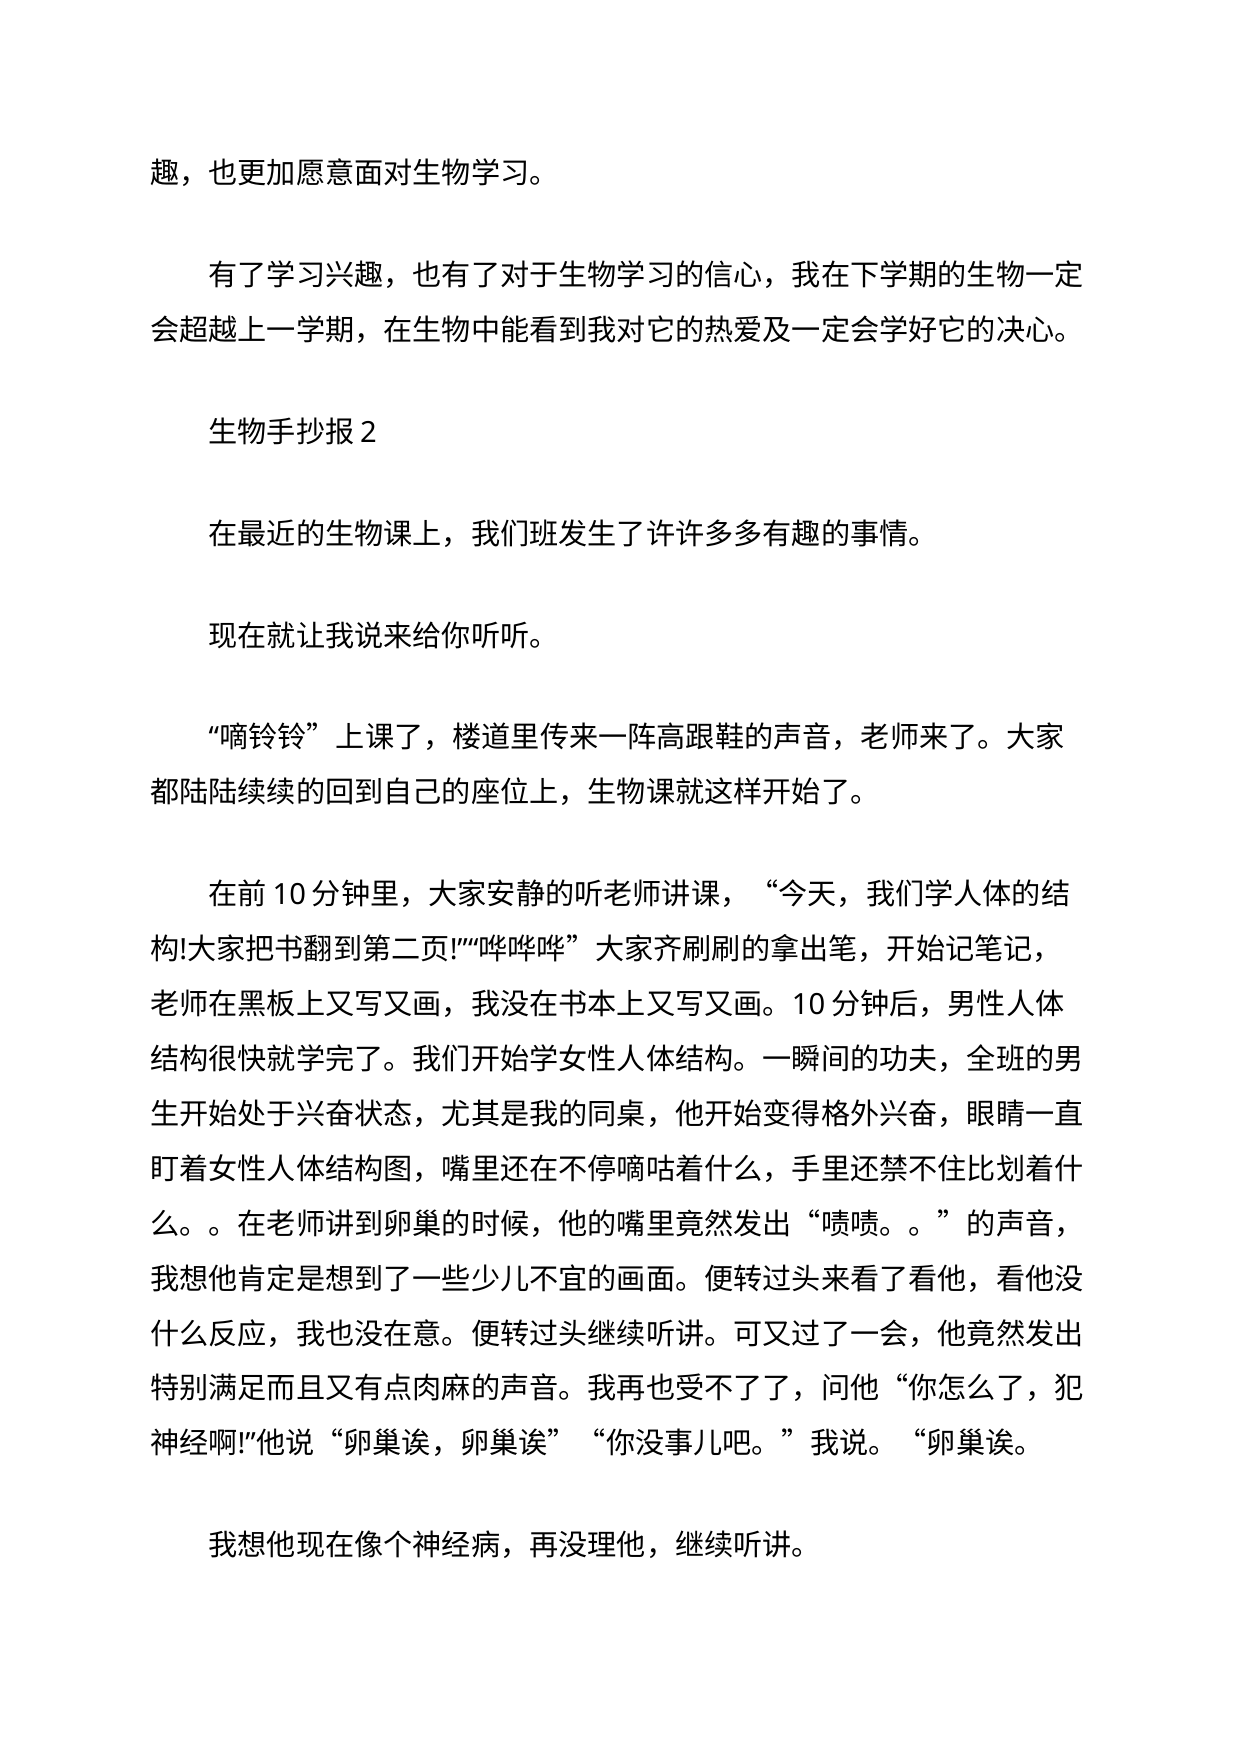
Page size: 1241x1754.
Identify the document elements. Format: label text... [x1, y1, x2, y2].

text 生物手抄报2 [150, 408, 1090, 451]
text 现在就让我说来给你听听。 [150, 612, 1090, 654]
text 在最近的生物课上，我们班发生了许许多多有趣的事情。 [150, 510, 1090, 553]
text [150, 150, 1090, 192]
text “嘀铃铃”上课了，楼道里传来一阵高跟鞋的声音，老师来了。大家都陆陆续续的回到自己的座位上，生物课就这样开始了。 [150, 714, 1090, 811]
text 我想他现在像个神经病，再没理他，继续听讲。 [150, 1522, 1090, 1564]
text 有了学习兴趣，也有了对于生物学习的信心，我在下学期的生物一定会超越上一学期，在生物中能看到我对它的热爱及一定会学好它的决心。 [150, 252, 1090, 349]
text 在前10分钟里，大家安静的听老师讲课，“今天，我们学人体的结构!大家把书翻到第二页!”“哗哗哗”大家齐刷刷的拿出笔，开始记笔记，老师在黑板上又写又画，我没在书本上又写又画。10分钟后，男性人体结构很快就学完了。我们开始学女性人体结构。一瞬间的功夫，全班的男生开始处于兴奋状态，尤其是我的同桌，他开始变得格外兴奋，眼睛一直盯着女性人体结构图，嘴里还在不停嘀咕着什么，手里还禁不住比划着什么。。在老师讲到卵巢的时候，他的嘴里竟然发出“啧啧。。”的声音，我想他肯定是想到了一些少儿不宜的画面。便转过头来看了看他，看他没什么反应，我也没在意。便转过头继续听讲。可又过了一会，他竟然发出特别满足而且又有点肉麻的声音。我再也受不了了，问他“你怎么了，犯神经啊!”他说“卵巢诶，卵巢诶”“你没事儿吧。”我说。“卵巢诶。 [150, 871, 1090, 1462]
